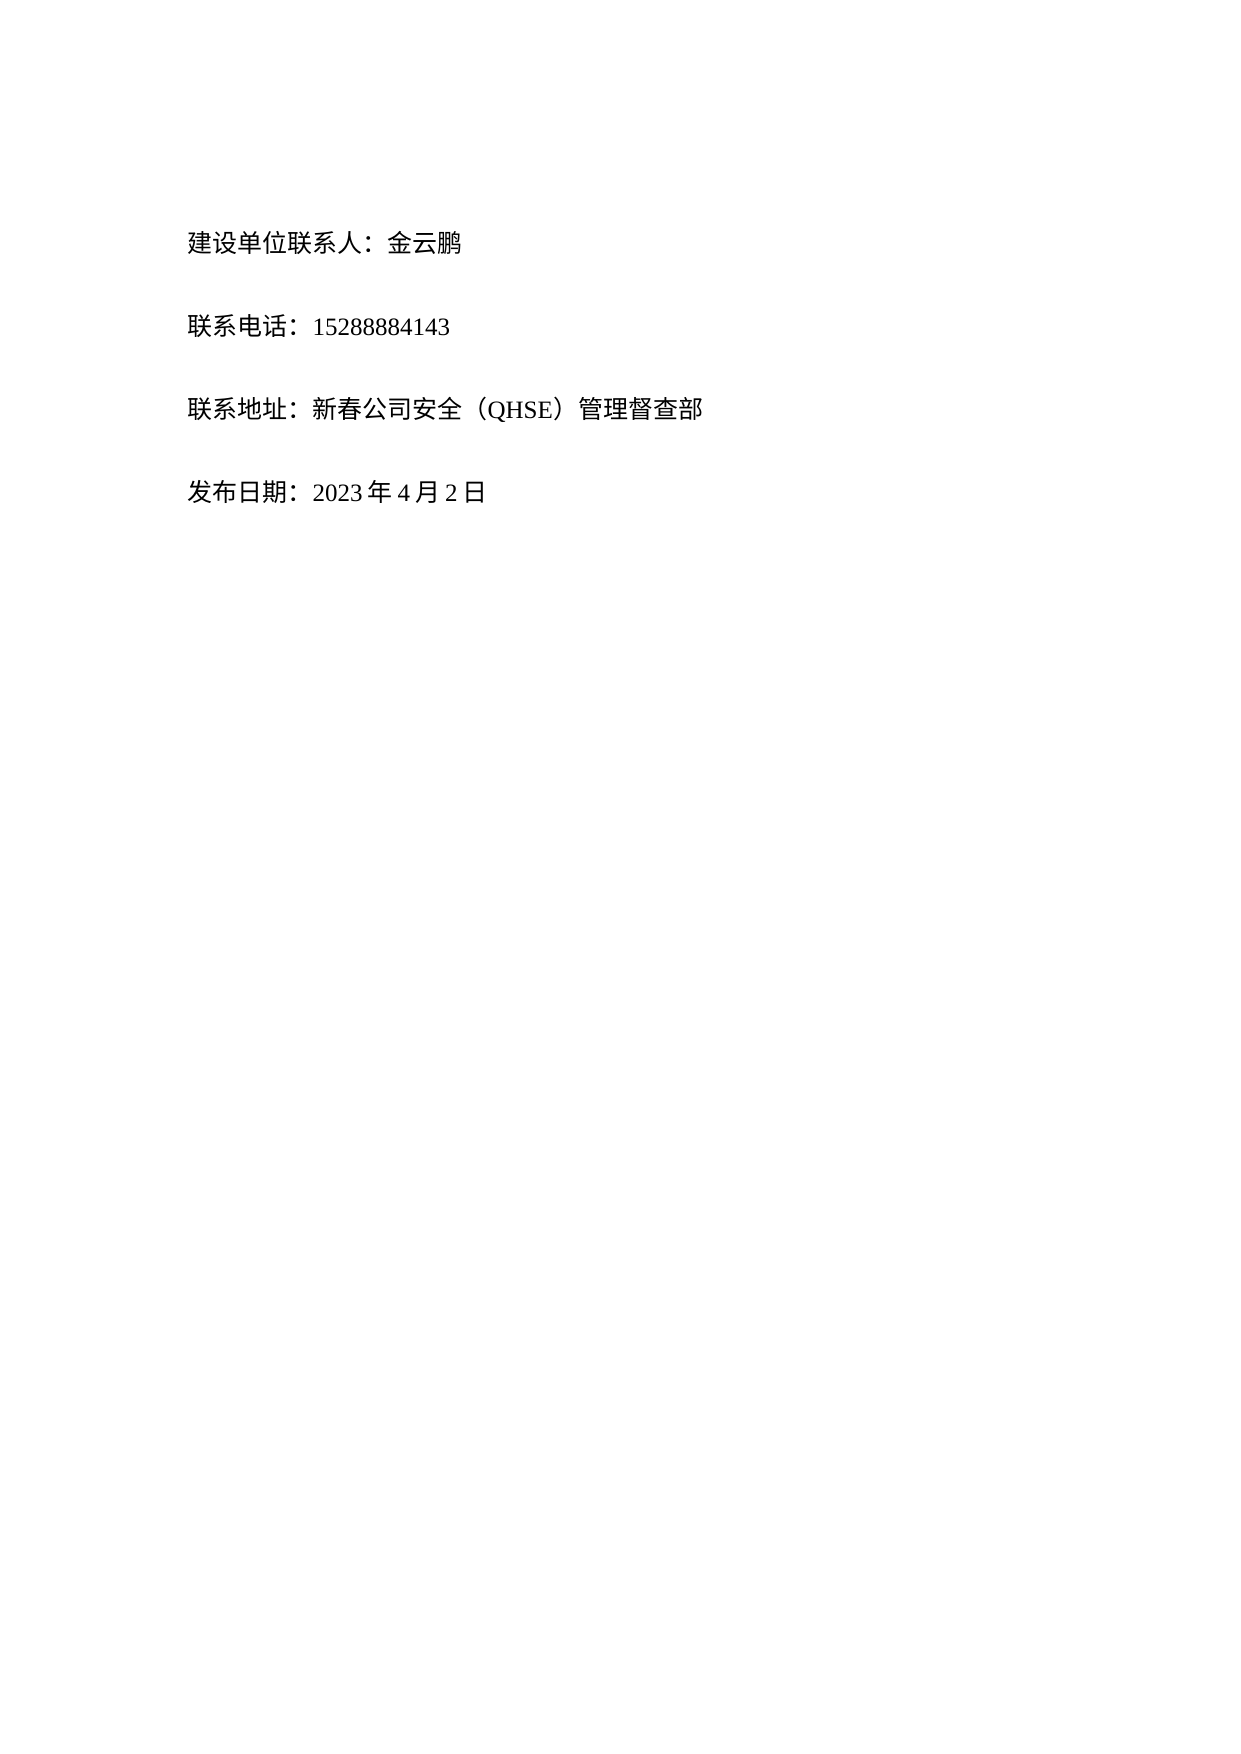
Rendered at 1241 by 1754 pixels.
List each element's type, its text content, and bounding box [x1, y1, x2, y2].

text 发布日期：2023年4月2日 [187, 458, 1053, 523]
text 联系电话：15288884143 [187, 292, 1053, 357]
list 建设单位联系人：金云鹏 [187, 209, 1053, 274]
text 联系地址：新春公司安全（QHSE）管理督查部 [187, 375, 1053, 440]
